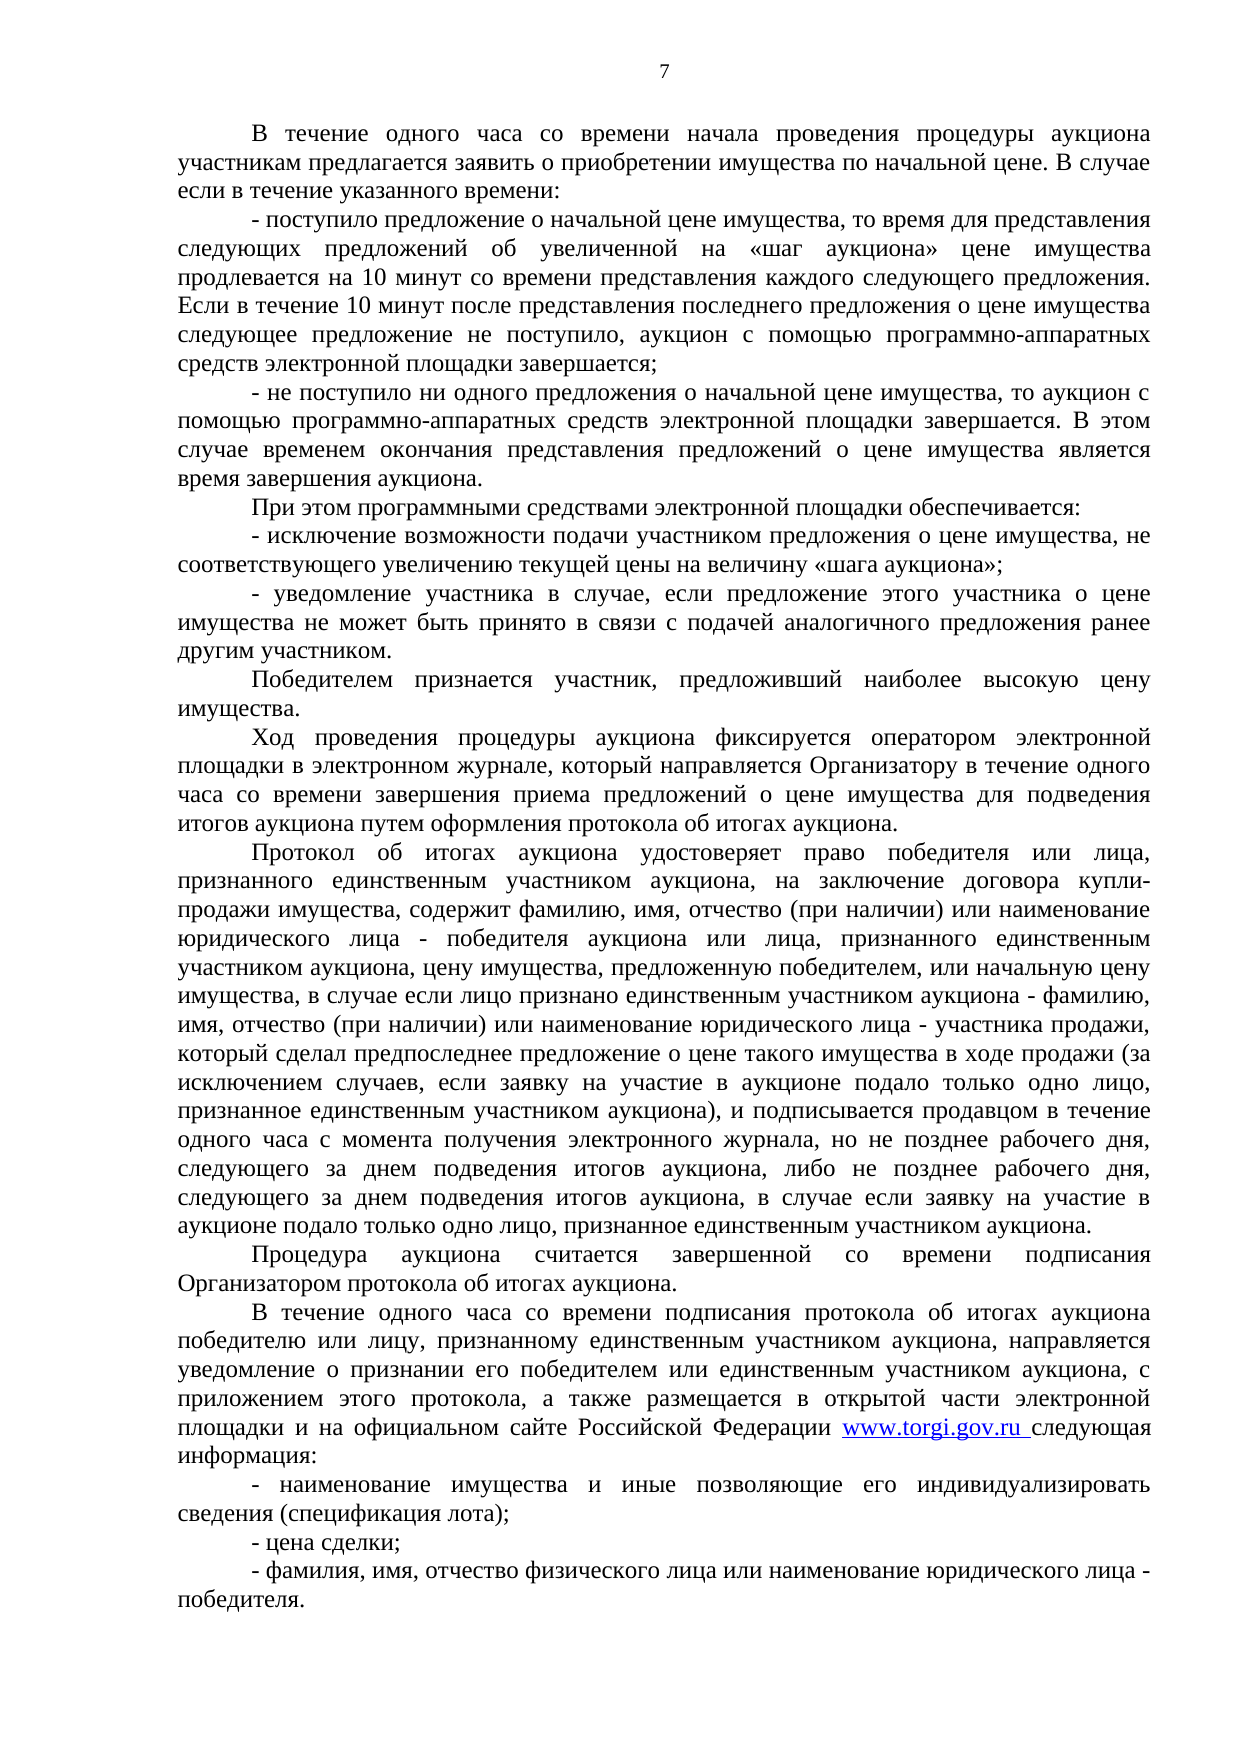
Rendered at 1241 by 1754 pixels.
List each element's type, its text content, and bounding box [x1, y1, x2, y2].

text Победителем признается участник, предложивший наиболее высокую цену имущества. [177, 664, 1152, 722]
text - цена сделки; [177, 1527, 1152, 1556]
text - фамилия, имя, отчество физического лица или наименование юридического лица - победителя. [177, 1556, 1152, 1613]
text - наименование имущества и иные позволяющие его индивидуализировать сведения (спецификация лота); [177, 1469, 1152, 1527]
text - уведомление участника в случае, если предложение этого участника о цене имущества не может быть принято в связи с подачей аналогичного предложения ранее другим участником. [177, 578, 1152, 664]
text - не поступило ни одного предложения о начальной цене имущества, то аукцион с помощью программно-аппаратных средств электронной площадки завершается. В этом случае временем окончания представления предложений о цене имущества является время завершения аукциона. [177, 377, 1152, 492]
text В течение одного часа со времени начала проведения процедуры аукциона участникам предлагается заявить о приобретении имущества по начальной цене. В случае если в течение указанного времени: [177, 118, 1152, 204]
text Протокол об итогах аукциона удостоверяет право победителя или лица, признанного единственным участником аукциона, на заключение договора купли-продажи имущества, содержит фамилию, имя, отчество (при наличии) или наименование юридического лица - победителя аукциона или лица, признанного единственным участником аукциона, цену имущества, предложенную победителем, или начальную цену имущества, в случае если лицо признано единственным участником аукциона - фамилию, имя, отчество (при наличии) или наименование юридического лица - участника продажи, который сделал предпоследнее предложение о цене такого имущества в ходе продажи (за исключением случаев, если заявку на участие в аукционе подало только одно лицо, признанное единственным участником аукциона), и подписывается продавцом в течение одного часа с момента получения электронного журнала, но не позднее рабочего дня, следующего за днем подведения итогов аукциона, либо не позднее рабочего дня, следующего за днем подведения итогов аукциона, в случае если заявку на участие в аукционе подало только одно лицо, признанное единственным участником аукциона. [177, 837, 1152, 1239]
text - поступило предложение о начальной цене имущества, то время для представления следующих предложений об увеличенной на «шаг аукциона» цене имущества продлевается на 10 минут со времени представления каждого следующего предложения. Если в течение 10 минут после представления последнего предложения о цене имущества следующее предложение не поступило, аукцион с помощью программно-аппаратных средств электронной площадки завершается; [177, 204, 1152, 377]
text При этом программными средствами электронной площадки обеспечивается: [177, 492, 1152, 521]
text В течение одного часа со времени подписания протокола об итогах аукциона победителю или лицу, признанному единственным участником аукциона, направляется уведомление о признании его победителем или единственным участником аукциона, с приложением этого протокола, а также размещается в открытой части электронной площадки и на официальном сайте Российской Федерации www.torgi.gov.ru следующая информация: [177, 1297, 1152, 1469]
text - исключение возможности подачи участником предложения о цене имущества, не соответствующего увеличению текущей цены на величину «шага аукциона»; [177, 521, 1152, 578]
text Процедура аукциона считается завершенной со времени подписания Организатором протокола об итогах аукциона. [177, 1239, 1152, 1297]
text Ход проведения процедуры аукциона фиксируется оператором электронной площадки в электронном журнале, который направляется Организатору в течение одного часа со времени завершения приема предложений о цене имущества для подведения итогов аукциона путем оформления протокола об итогах аукциона. [177, 722, 1152, 837]
